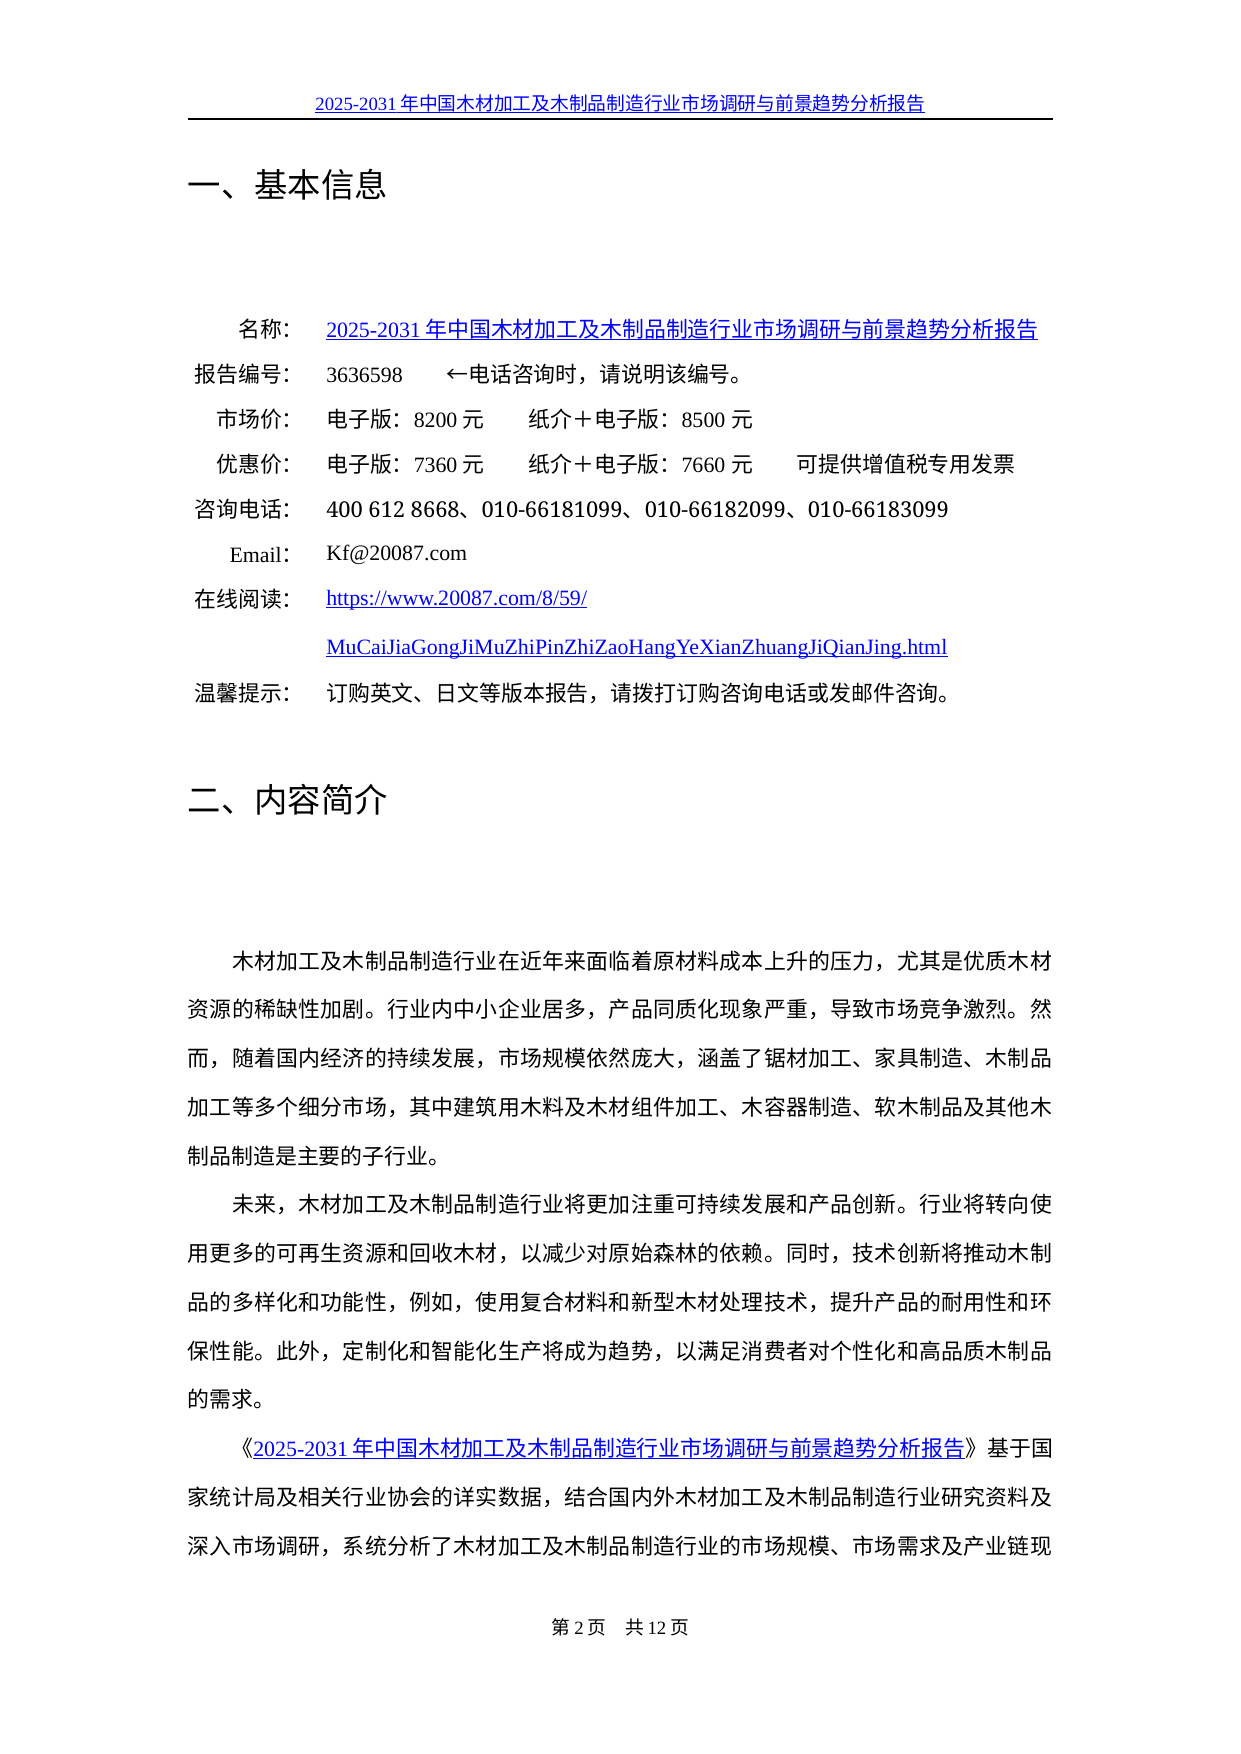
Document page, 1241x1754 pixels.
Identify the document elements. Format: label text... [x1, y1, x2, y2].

table_cell 在线阅读： [167, 582, 315, 675]
table_cell 温馨提示： [167, 675, 315, 720]
table_header 名称： [167, 312, 315, 357]
table_cell 订购英文、日文等版本报告，请拨打订购咨询电话或发邮件咨询。 [315, 675, 1073, 720]
table_cell 咨询电话： [167, 492, 315, 537]
table_cell Email： [167, 537, 315, 582]
table_cell 400 612 8668、010-66181099、010-66182099、010-66183099 [315, 492, 1073, 537]
table_cell 市场价： [167, 402, 315, 447]
table_cell Kf@20087.com [315, 537, 1073, 582]
table_cell 电子版：7360 元 纸介＋电子版：7660 元 可提供增值税专用发票 [315, 447, 1073, 492]
title 一、基本信息 [187, 150, 1053, 215]
table_cell [315, 582, 1073, 675]
table_cell 报告编号： [167, 357, 315, 402]
table_cell 优惠价： [167, 447, 315, 492]
title 二、内容简介 [187, 766, 1053, 831]
table_header 2025-2031年中国木材加工及木制品制造行业市场调研与前景趋势分析报告 [315, 312, 1073, 357]
table_cell 3636598 ←电话咨询时，请说明该编号。 [315, 357, 1073, 402]
table_cell 电子版：8200 元 纸介＋电子版：8500 元 [315, 402, 1073, 447]
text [187, 943, 1053, 1561]
